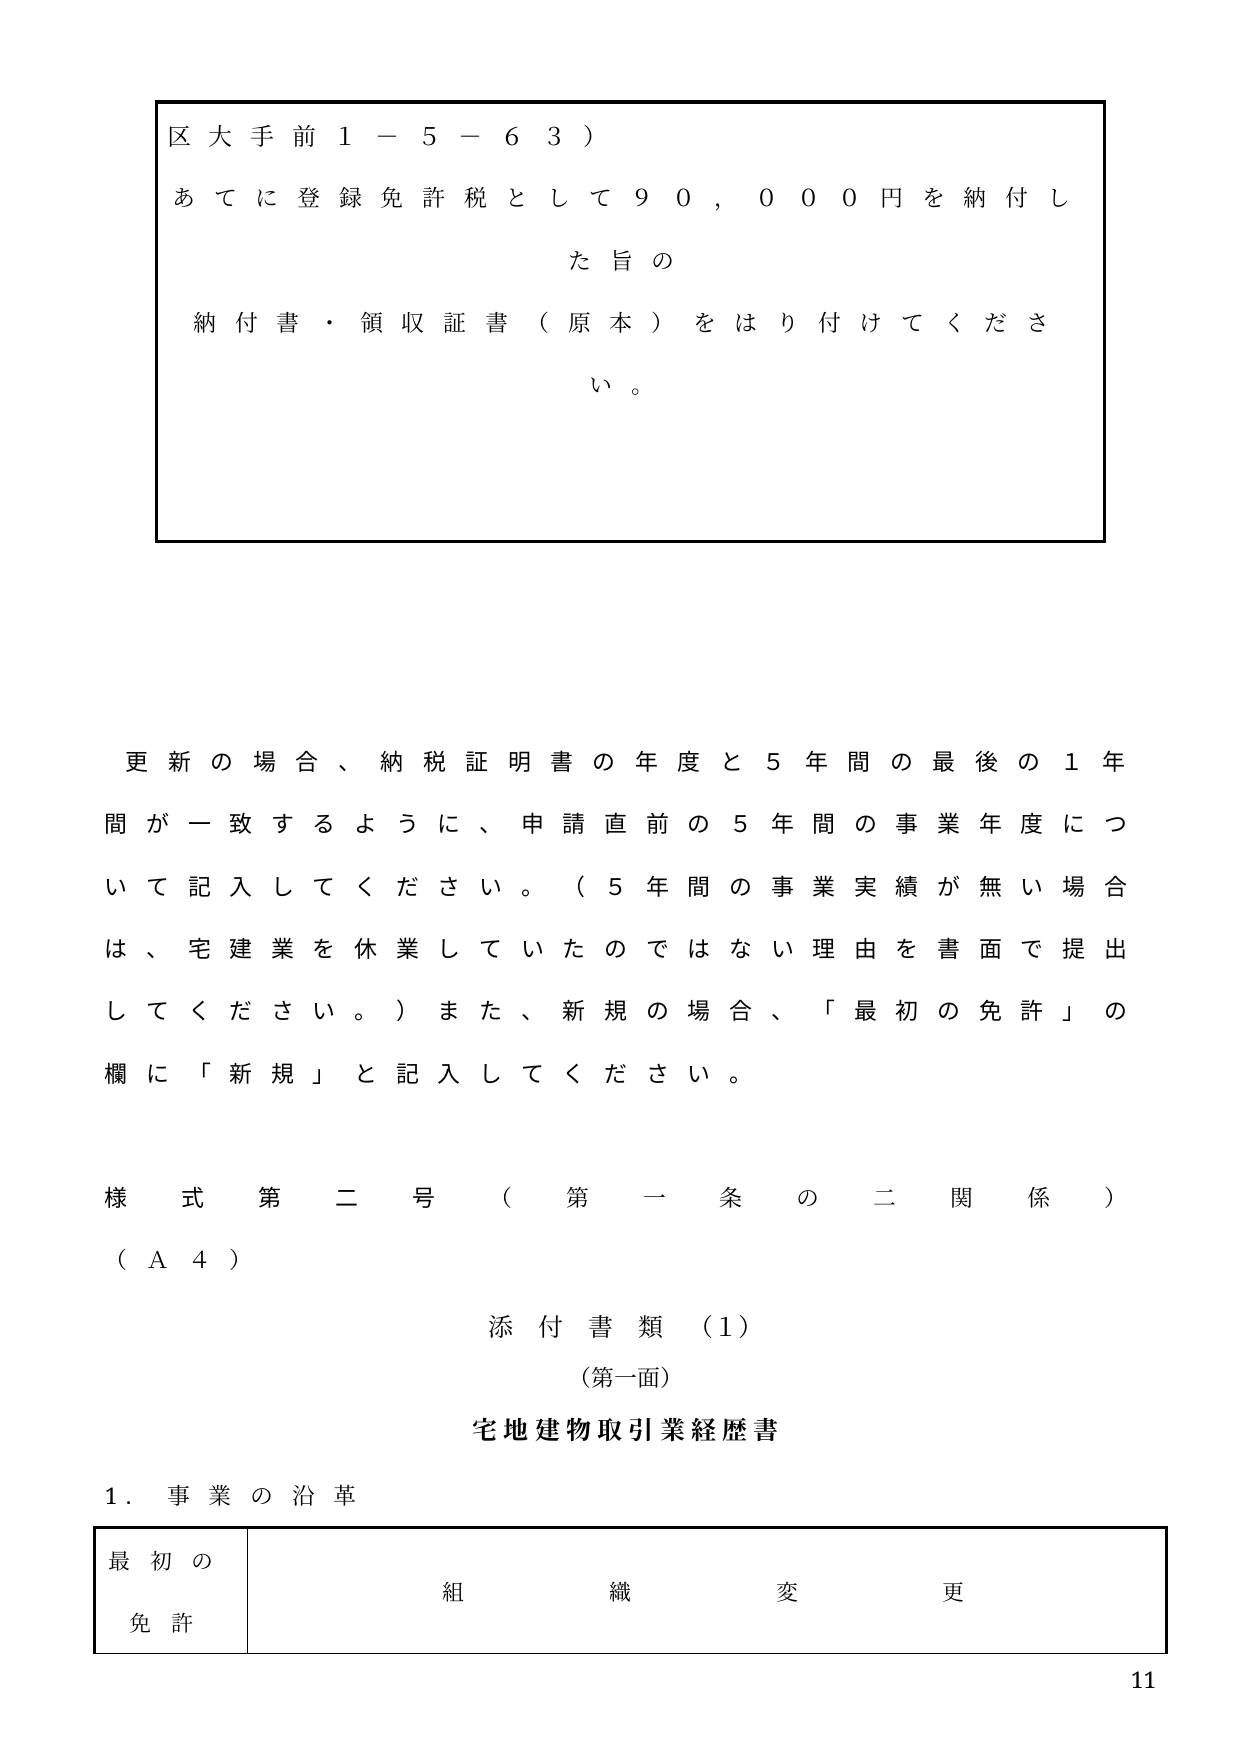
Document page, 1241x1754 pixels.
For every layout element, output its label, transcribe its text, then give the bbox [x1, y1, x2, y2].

text （第一面） [104, 1360, 1146, 1393]
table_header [158, 104, 1103, 539]
text 更新の場合、納税証明書の年度と５年間の最後の１年間が一致するように、申請直前の５年間の事業年度について記入してください。（５年間の事業実績が無い場合は、宅建業を休業していたのではない理由を書面で提出してください。）また、新規の場合、「最初の免許」の欄に「新規」と記入してください。 [104, 729, 1146, 1103]
text 1．事業の沿革 [104, 1463, 1146, 1526]
table_header 最初の免許 [96, 1529, 247, 1653]
text 様式第二号（第一条の二関係） （Ａ４） [104, 1166, 1146, 1290]
text 宅 地 建 物 取 引 業 経 歴 書 [104, 1410, 1146, 1446]
table_header 組 織 変 更 [248, 1529, 1165, 1653]
text 添 付 書 類 （１） [104, 1307, 1146, 1343]
